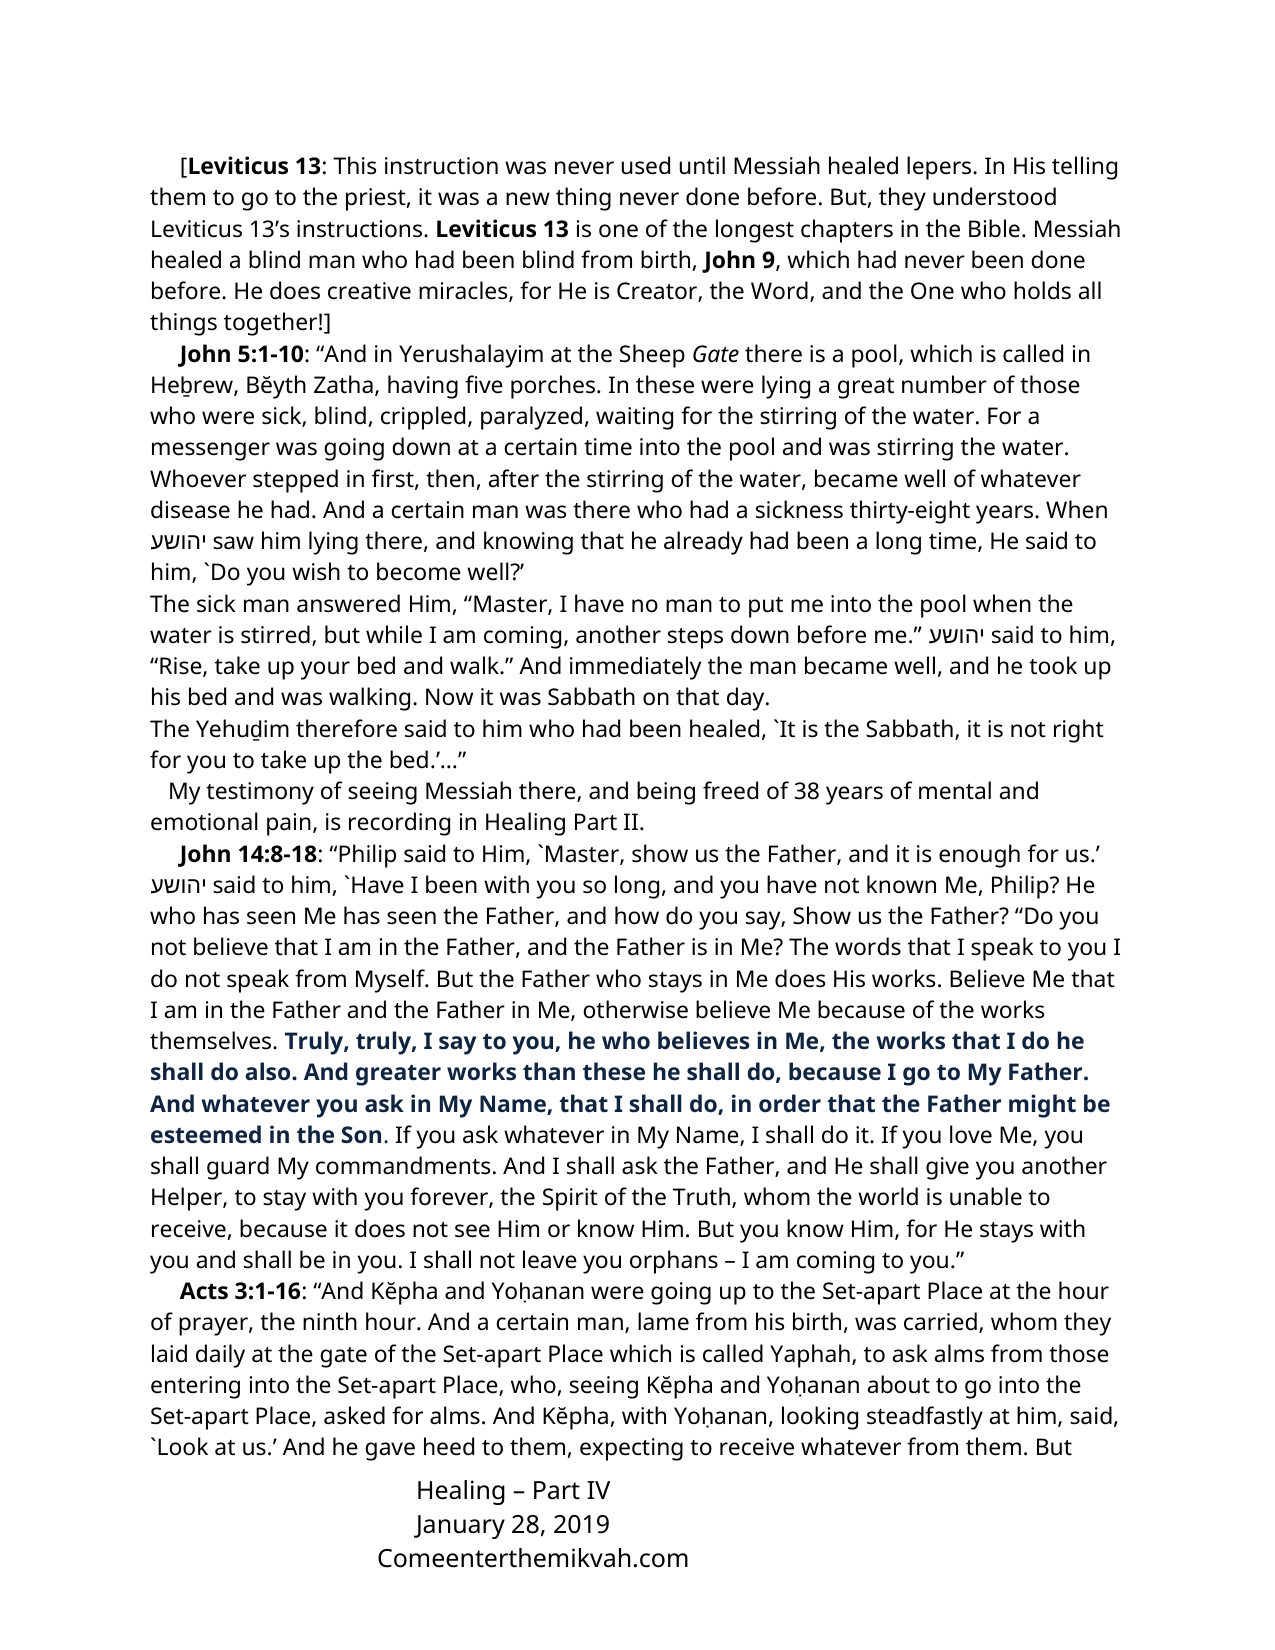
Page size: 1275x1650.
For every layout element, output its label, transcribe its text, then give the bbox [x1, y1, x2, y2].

text John 14:8-18: “Philip said to Him, `Master, show us the Father, and it is enough for us.’ יהושע said to him, `Have I been with you so long, and you have not known Me, Philip? He who has seen Me has seen the Father, and how do you say, Show us the Father? “Do you not believe that I am in the Father, and the Father is in Me? The words that I speak to you I do not speak from Myself. But the Father who stays in Me does His works. Believe Me that I am in the Father and the Father in Me, otherwise believe Me because of the works themselves. Truly, truly, I say to you, he who believes in Me, the works that I do he shall do also. And greater works than these he shall do, because I go to My Father. And whatever you ask in My Name, that I shall do, in order that the Father might be esteemed in the Son. If you ask whatever in My Name, I shall do it. If you love Me, you shall guard My commandments. And I shall ask the Father, and He shall give you another Helper, to stay with you forever, the Spirit of the Truth, whom the world is unable to receive, because it does not see Him or know Him. But you know Him, for He stays with you and shall be in you. I shall not leave you orphans – I am coming to you.” [150, 837, 1125, 1275]
text The Yehuḏim therefore said to him who had been healed, `It is the Sabbath, it is not right for you to take up the bed.’…” [150, 712, 1125, 775]
text My testimony of seeing Messiah there, and being freed of 38 years of mental and emotional pain, is recording in Healing Part II. [150, 775, 1125, 837]
text The sick man answered Him, “Master, I have no man to put me into the pool when the water is stirred, but while I am coming, another steps down before me.” יהושע said to him, “Rise, take up your bed and walk.” And immediately the man became well, and he took up his bed and was walking. Now it was Sabbath on that day. [150, 587, 1125, 712]
text [Leviticus 13: This instruction was never used until Messiah healed lepers. In His telling them to go to the priest, it was a new thing never done before. But, they understood Leviticus 13’s instructions. Leviticus 13 is one of the longest chapters in the Bible. Messiah healed a blind man who had been blind from birth, John 9, which had never been done before. He does creative miracles, for He is Creator, the Word, and the One who holds all things together!] [150, 150, 1125, 337]
text John 5:1-10: “And in Yerushalayim at the Sheep Gate there is a pool, which is called in Heḇrew, Bĕyth Zatha, having five porches. In these were lying a great number of those who were sick, blind, crippled, paralyzed, waiting for the stirring of the water. For a messenger was going down at a certain time into the pool and was stirring the water. Whoever stepped in first, then, after the stirring of the water, became well of whatever disease he had. And a certain man was there who had a sickness thirty-eight years. When יהושע saw him lying there, and knowing that he already had been a long time, He said to him, `Do you wish to become well?’ [150, 337, 1125, 587]
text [150, 1275, 1125, 1462]
